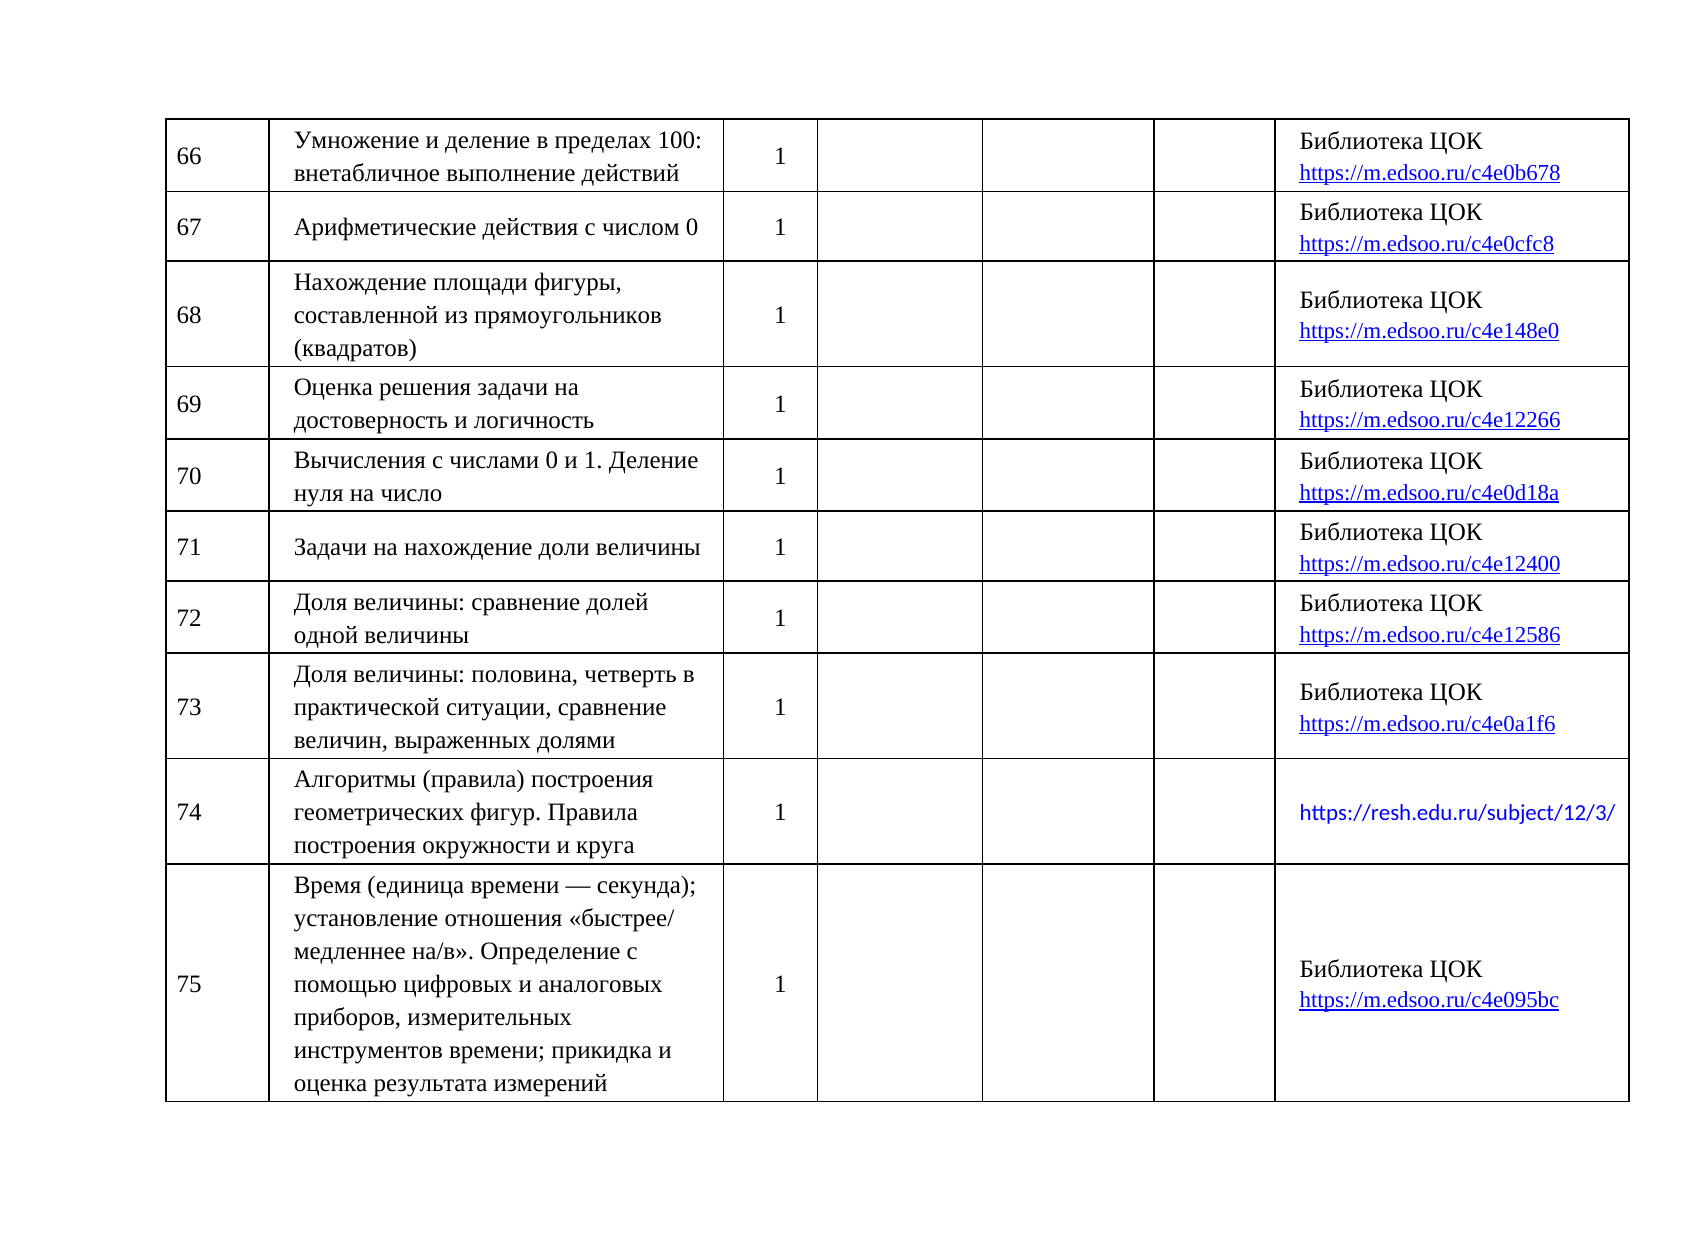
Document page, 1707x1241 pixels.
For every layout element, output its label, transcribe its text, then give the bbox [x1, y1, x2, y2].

table_cell Арифметические действия с числом 0 [270, 192, 723, 260]
table_cell Библиотека ЦОК https://m.edsoo.ru/c4e095bc [1276, 865, 1628, 1101]
table_cell https://resh.edu.ru/subject/12/3/ [1276, 759, 1628, 863]
table_cell [983, 865, 1153, 1101]
table_cell [818, 262, 982, 366]
table_cell [1155, 582, 1274, 652]
table_cell Библиотека ЦОК https://m.edsoo.ru/c4e148e0 [1276, 262, 1628, 366]
table_cell 1 [724, 654, 817, 758]
table_cell 1 [724, 367, 817, 438]
table_cell [983, 759, 1153, 863]
table_cell 1 [724, 865, 817, 1101]
table_cell [818, 512, 982, 580]
table_cell Библиотека ЦОК https://m.edsoo.ru/c4e12266 [1276, 367, 1628, 438]
table_cell [1155, 262, 1274, 366]
table_cell Время (единица времени — секунда); установление отношения «быстрее/ медленнее на/в». Определение с помощью цифровых и аналоговых приборов, измерительных инструментов времени; прикидка и оценка результата измерений [270, 865, 723, 1101]
table_cell 68 [167, 262, 268, 366]
table_cell [1155, 512, 1274, 580]
table_cell 1 [724, 440, 817, 510]
table_cell [1155, 759, 1274, 863]
table_cell 74 [167, 759, 268, 863]
table_cell 1 [724, 512, 817, 580]
table_cell 70 [167, 440, 268, 510]
table_cell Библиотека ЦОК https://m.edsoo.ru/c4e0a1f6 [1276, 654, 1628, 758]
table_cell Вычисления с числами 0 и 1. Деление нуля на число [270, 440, 723, 510]
table_cell [1155, 865, 1274, 1101]
table_cell Библиотека ЦОК https://m.edsoo.ru/c4e0cfc8 [1276, 192, 1628, 260]
table_cell Библиотека ЦОК https://m.edsoo.ru/c4e0d18a [1276, 440, 1628, 510]
table_cell Умножение и деление в пределах 100: внетабличное выполнение действий [270, 120, 723, 191]
table_cell [1155, 192, 1274, 260]
table_cell [818, 120, 982, 191]
table_cell [983, 262, 1153, 366]
table_cell [983, 120, 1153, 191]
table_cell [818, 759, 982, 863]
table_cell [983, 654, 1153, 758]
table_cell Доля величины: сравнение долей одной величины [270, 582, 723, 652]
table_cell [983, 582, 1153, 652]
table_cell [818, 865, 982, 1101]
table_cell Задачи на нахождение доли величины [270, 512, 723, 580]
table_cell 75 [167, 865, 268, 1101]
table_cell [818, 654, 982, 758]
table_cell 1 [724, 759, 817, 863]
table_cell [983, 192, 1153, 260]
table_cell [983, 512, 1153, 580]
table_cell [818, 582, 982, 652]
table_cell [1155, 120, 1274, 191]
table_cell Нахождение площади фигуры, составленной из прямоугольников (квадратов) [270, 262, 723, 366]
table_cell 71 [167, 512, 268, 580]
table_cell [1155, 367, 1274, 438]
table_cell Библиотека ЦОК https://m.edsoo.ru/c4e0b678 [1276, 120, 1628, 191]
table_cell [1155, 654, 1274, 758]
table_cell Библиотека ЦОК https://m.edsoo.ru/c4e12586 [1276, 582, 1628, 652]
table_cell 66 [167, 120, 268, 191]
table_cell 67 [167, 192, 268, 260]
table_cell Алгоритмы (правила) построения геометрических фигур. Правила построения окружности и круга [270, 759, 723, 863]
table_cell [818, 192, 982, 260]
table_cell 1 [724, 192, 817, 260]
table_cell Библиотека ЦОК https://m.edsoo.ru/c4e12400 [1276, 512, 1628, 580]
table_cell 1 [724, 582, 817, 652]
table_cell Доля величины: половина, четверть в практической ситуации, сравнение величин, выраженных долями [270, 654, 723, 758]
table_cell [983, 367, 1153, 438]
table_cell [1155, 440, 1274, 510]
table_cell 72 [167, 582, 268, 652]
table_cell [983, 440, 1153, 510]
table_cell 73 [167, 654, 268, 758]
table_cell [818, 367, 982, 438]
table_cell 1 [724, 120, 817, 191]
table_cell 1 [724, 262, 817, 366]
table_cell 69 [167, 367, 268, 438]
table_cell [818, 440, 982, 510]
table_cell Оценка решения задачи на достоверность и логичность [270, 367, 723, 438]
